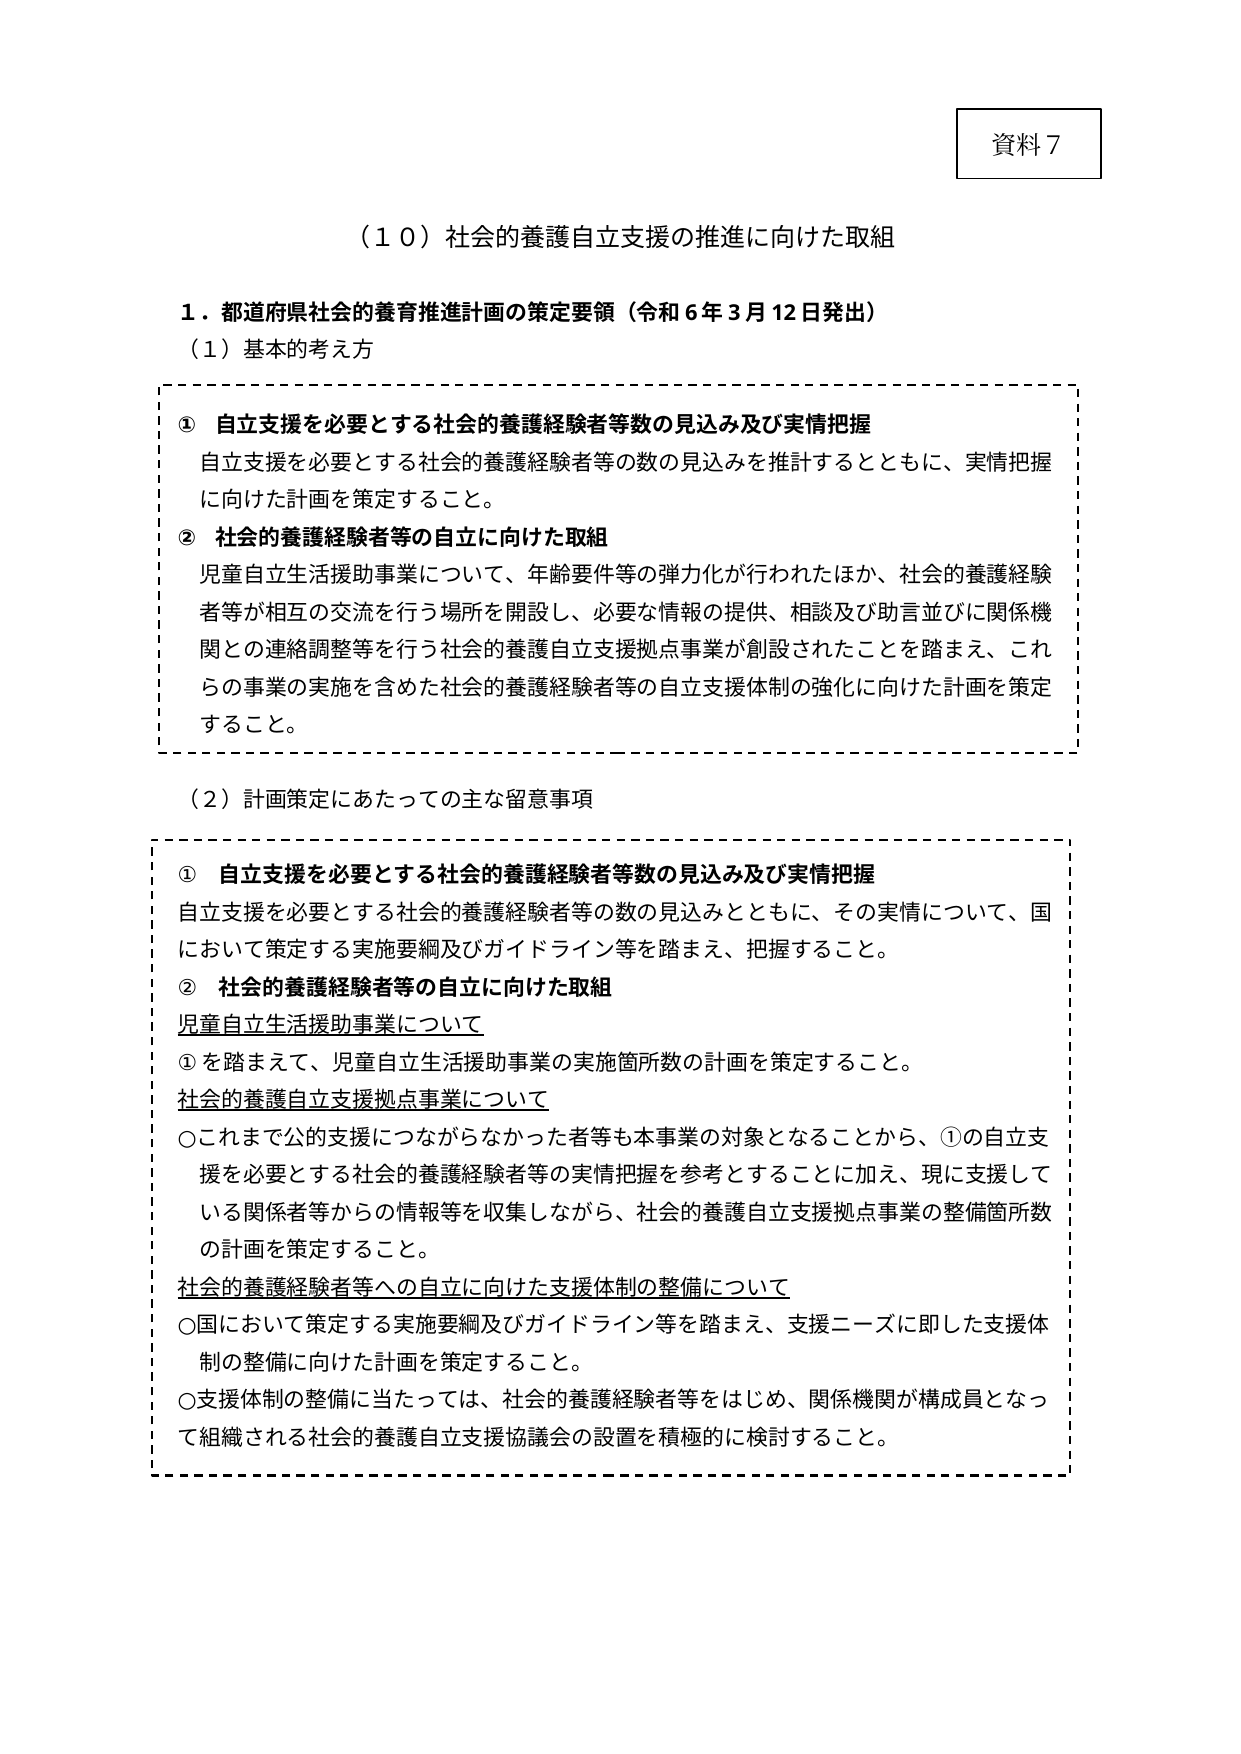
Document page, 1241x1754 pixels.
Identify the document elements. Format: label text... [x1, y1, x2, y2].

text （１）基本的考え方 [177, 329, 1063, 367]
text 児童自立生活援助事業について [177, 1004, 1063, 1042]
text （２）計画策定にあたっての主な留意事項 [177, 779, 1063, 817]
text ○これまで公的支援につながらなかった者等も本事業の対象となることから、①の自立支援を必要とする社会的養護経験者等の実情把握を参考とすることに加え、現に支援している関係者等からの情報等を収集しながら、社会的養護自立支援拠点事業の整備箇所数の計画を策定すること。 [177, 1117, 1063, 1267]
text 社会的養護経験者等への自立に向けた支援体制の整備について [177, 1267, 1063, 1304]
text ① 自立支援を必要とする社会的養護経験者等数の見込み及び実情把握 [177, 854, 1063, 892]
text ①を踏まえて、児童自立生活援助事業の実施箇所数の計画を策定すること。 [177, 1042, 1063, 1079]
text １．都道府県社会的養育推進計画の策定要領（令和6年3月12日発出） [177, 292, 1063, 329]
text ② 社会的養護経験者等の自立に向けた取組 [177, 967, 1063, 1004]
text 自立支援を必要とする社会的養護経験者等の数の見込みとともに、その実情について、国において策定する実施要綱及びガイドライン等を踏まえ、把握すること。 [177, 892, 1063, 967]
text 児童自立生活援助事業について、年齢要件等の弾力化が行われたほか、社会的養護経験者等が相互の交流を行う場所を開設し、必要な情報の提供、相談及び助言並びに関係機関との連絡調整等を行う社会的養護自立支援拠点事業が創設されたことを踏まえ、これらの事業の実施を含めた社会的養護経験者等の自立支援体制の強化に向けた計画を策定すること。 [177, 554, 1063, 742]
text （１０）社会的養護自立支援の推進に向けた取組 [177, 217, 1063, 254]
list 自立支援を必要とする社会的養護経験者等数の見込み及び実情把握 [177, 404, 1063, 442]
list 社会的養護経験者等の自立に向けた取組 [177, 517, 1063, 554]
text 自立支援を必要とする社会的養護経験者等の数の見込みを推計するとともに、実情把握に向けた計画を策定すること。 [177, 442, 1063, 517]
text ○国において策定する実施要綱及びガイドライン等を踏まえ、支援ニーズに即した支援体制の整備に向けた計画を策定すること。 [177, 1304, 1063, 1379]
text ○支援体制の整備に当たっては、社会的養護経験者等をはじめ、関係機関が構成員となって組織される社会的養護自立支援協議会の設置を積極的に検討すること。 [177, 1379, 1063, 1454]
text 社会的養護自立支援拠点事業について [177, 1079, 1063, 1117]
